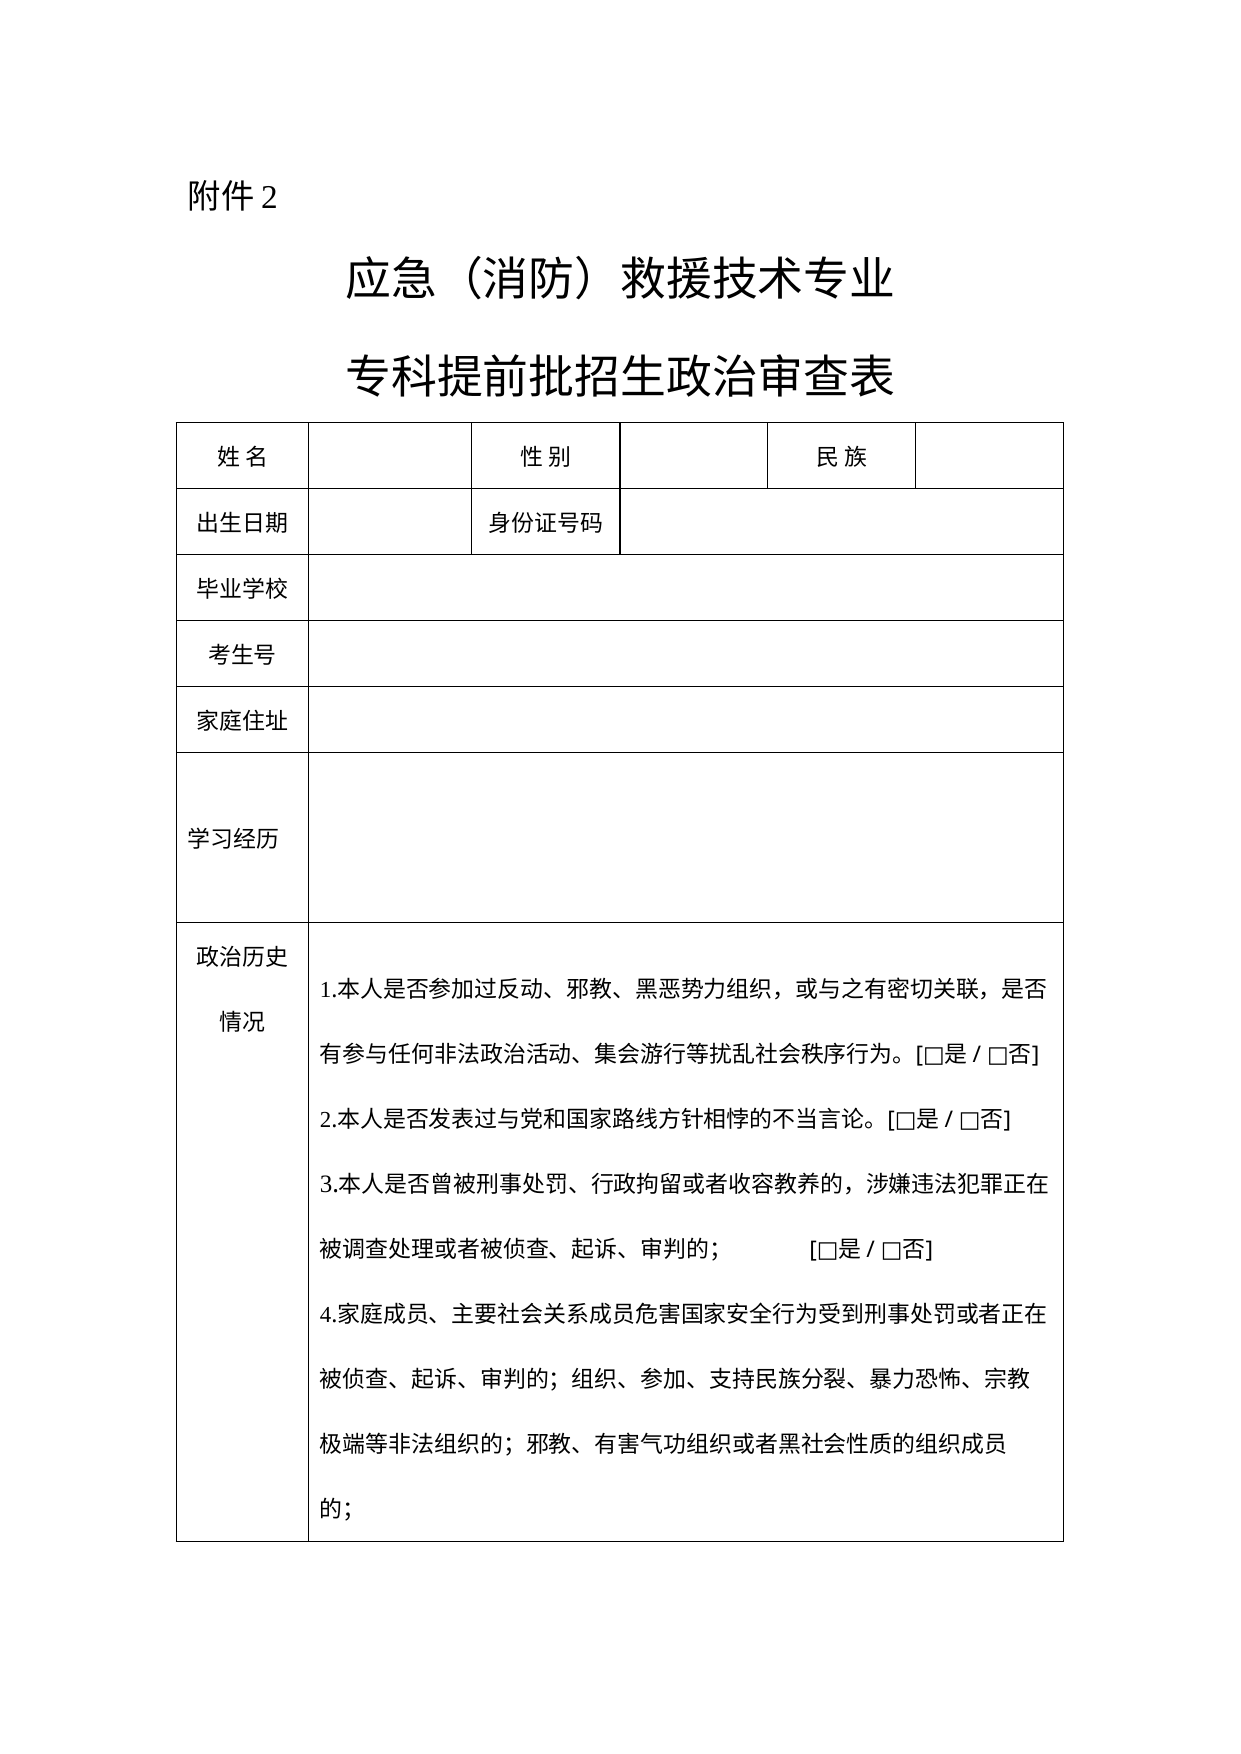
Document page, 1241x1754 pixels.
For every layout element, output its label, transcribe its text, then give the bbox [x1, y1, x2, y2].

table_cell 身份证号码 [472, 489, 619, 554]
table_cell 出生日期 [177, 489, 308, 554]
text 应急（消防）救援技术专业 [187, 227, 1053, 324]
table_cell [309, 489, 471, 554]
table_header [621, 423, 767, 488]
text 附件2 [187, 162, 1053, 227]
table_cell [309, 923, 1063, 1541]
table_header 民 族 [768, 423, 915, 488]
table_header 姓 名 [177, 423, 308, 488]
table_cell [309, 687, 1063, 752]
table_cell 家庭住址 [177, 687, 308, 752]
table_cell [309, 555, 1063, 620]
table_cell [309, 753, 1063, 922]
table_header [916, 423, 1063, 488]
table_cell 政治历史情况 [177, 923, 308, 1541]
table_cell 学习经历 [177, 753, 308, 922]
table_cell [621, 489, 1063, 554]
text 专科提前批招生政治审查表 [187, 324, 1053, 422]
table_header [309, 423, 471, 488]
table_cell [309, 621, 1063, 686]
table_cell 毕业学校 [177, 555, 308, 620]
table_header 性 别 [472, 423, 619, 488]
table_cell 考生号 [177, 621, 308, 686]
